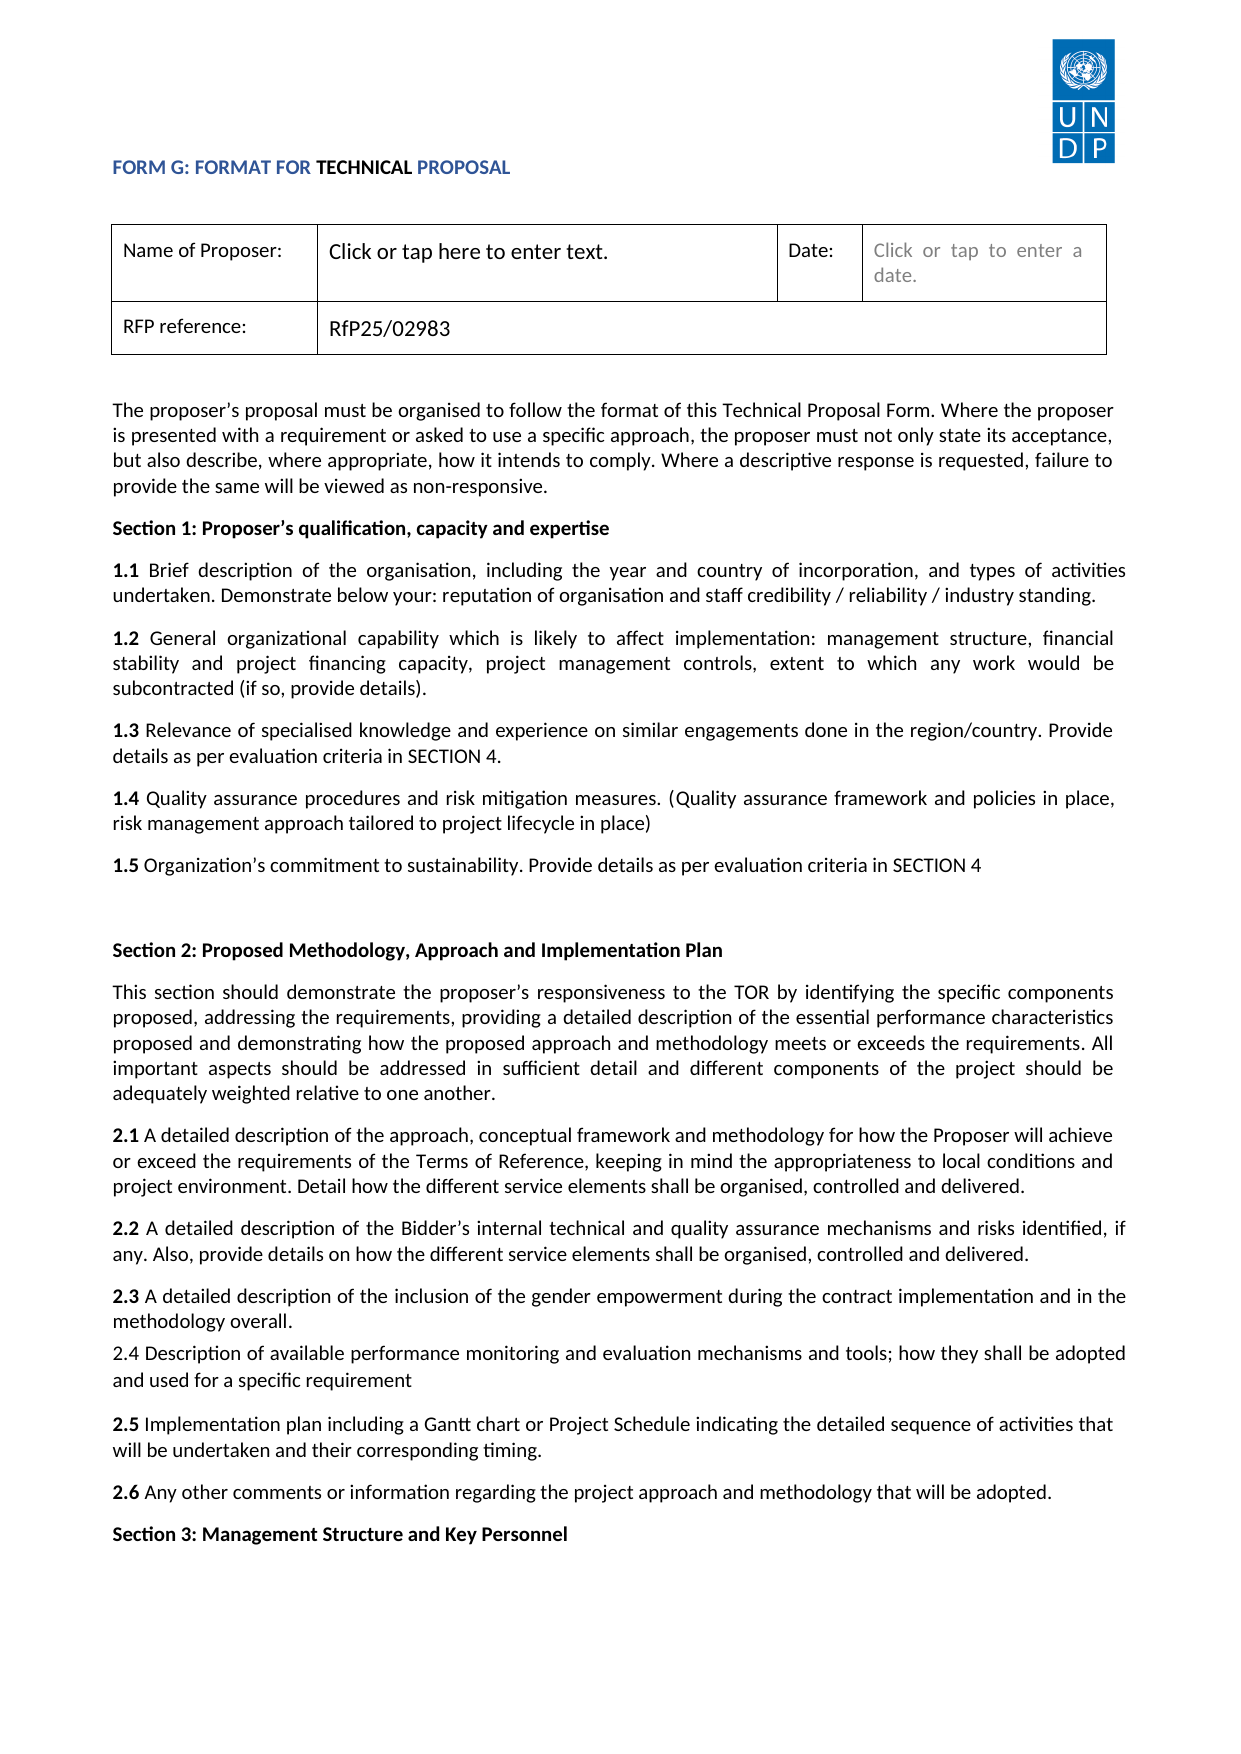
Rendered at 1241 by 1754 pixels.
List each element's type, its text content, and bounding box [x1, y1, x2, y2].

text 1.4 Quality assurance procedures and risk mitigation measures. (Quality assurance framework and policies in place, risk management approach tailored to project lifecycle in place) [112, 785, 1116, 836]
table_header Name of Proposer: [112, 225, 317, 301]
text 1.1 Brief description of the organisation, including the year and country of incorporation, and types of activities undertaken. Demonstrate below your: reputation of organisation and staff credibility / reliability / industry standing. [112, 557, 1128, 608]
text The proposer’s proposal must be organised to follow the format of this Technical Proposal Form. Where the proposer is presented with a requirement or asked to use a specific approach, the proposer must not only state its acceptance, but also describe, where appropriate, how it intends to comply. Where a descriptive response is requested, failure to provide the same will be viewed as non-responsive. [112, 397, 1116, 498]
text Section 2: Proposed Methodology, Approach and Implementation Plan [112, 937, 1116, 962]
text 1.5 Organization’s commitment to sustainability. Provide details as per evaluation criteria in SECTION 4 [112, 853, 1116, 878]
text 2.3 A detailed description of the inclusion of the gender empowerment during the contract implementation and in the methodology overall. [112, 1283, 1128, 1334]
text 1.2 General organizational capability which is likely to affect implementation: management structure, financial stability and project financing capacity, project management controls, extent to which any work would be subcontracted (if so, provide details). [112, 625, 1116, 701]
subtitle FORM G: FORMAT FOR TECHNICAL PROPOSAL [112, 154, 1128, 179]
text Section 1: Proposer’s qualification, capacity and expertise [112, 515, 1116, 541]
text 2.4 Description of available performance monitoring and evaluation mechanisms and tools; how they shall be adopted and used for a specific requirement [112, 1340, 1128, 1393]
text 2.1 A detailed description of the approach, conceptual framework and methodology for how the Proposer will achieve or exceed the requirements of the Terms of Reference, keeping in mind the appropriateness to local conditions and project environment. Detail how the different service elements shall be organised, controlled and delivered. [112, 1123, 1116, 1199]
text This section should demonstrate the proposer’s responsiveness to the TOR by identifying the specific components proposed, addressing the requirements, providing a detailed description of the essential performance characteristics proposed and demonstrating how the proposed approach and methodology meets or exceeds the requirements. All important aspects should be addressed in sufficient detail and different components of the project should be adequately weighted relative to one another. [112, 979, 1116, 1106]
table_cell RFP reference: [112, 302, 317, 354]
table_header Date: [778, 225, 862, 301]
text 2.5 Implementation plan including a Gantt chart or Project Schedule indicating the detailed sequence of activities that will be undertaken and their corresponding timing. [112, 1412, 1116, 1462]
text Section 3: Management Structure and Key Personnel [112, 1521, 1116, 1547]
text 2.6 Any other comments or information regarding the project approach and methodology that will be adopted. [112, 1479, 1116, 1504]
text 2.2 A detailed description of the Bidder’s internal technical and quality assurance mechanisms and risks identified, if any. Also, provide details on how the different service elements shall be organised, controlled and delivered. [112, 1216, 1128, 1266]
text 1.3 Relevance of specialised knowledge and experience on similar engagements done in the region/country. Provide details as per evaluation criteria in SECTION 4. [112, 718, 1116, 768]
